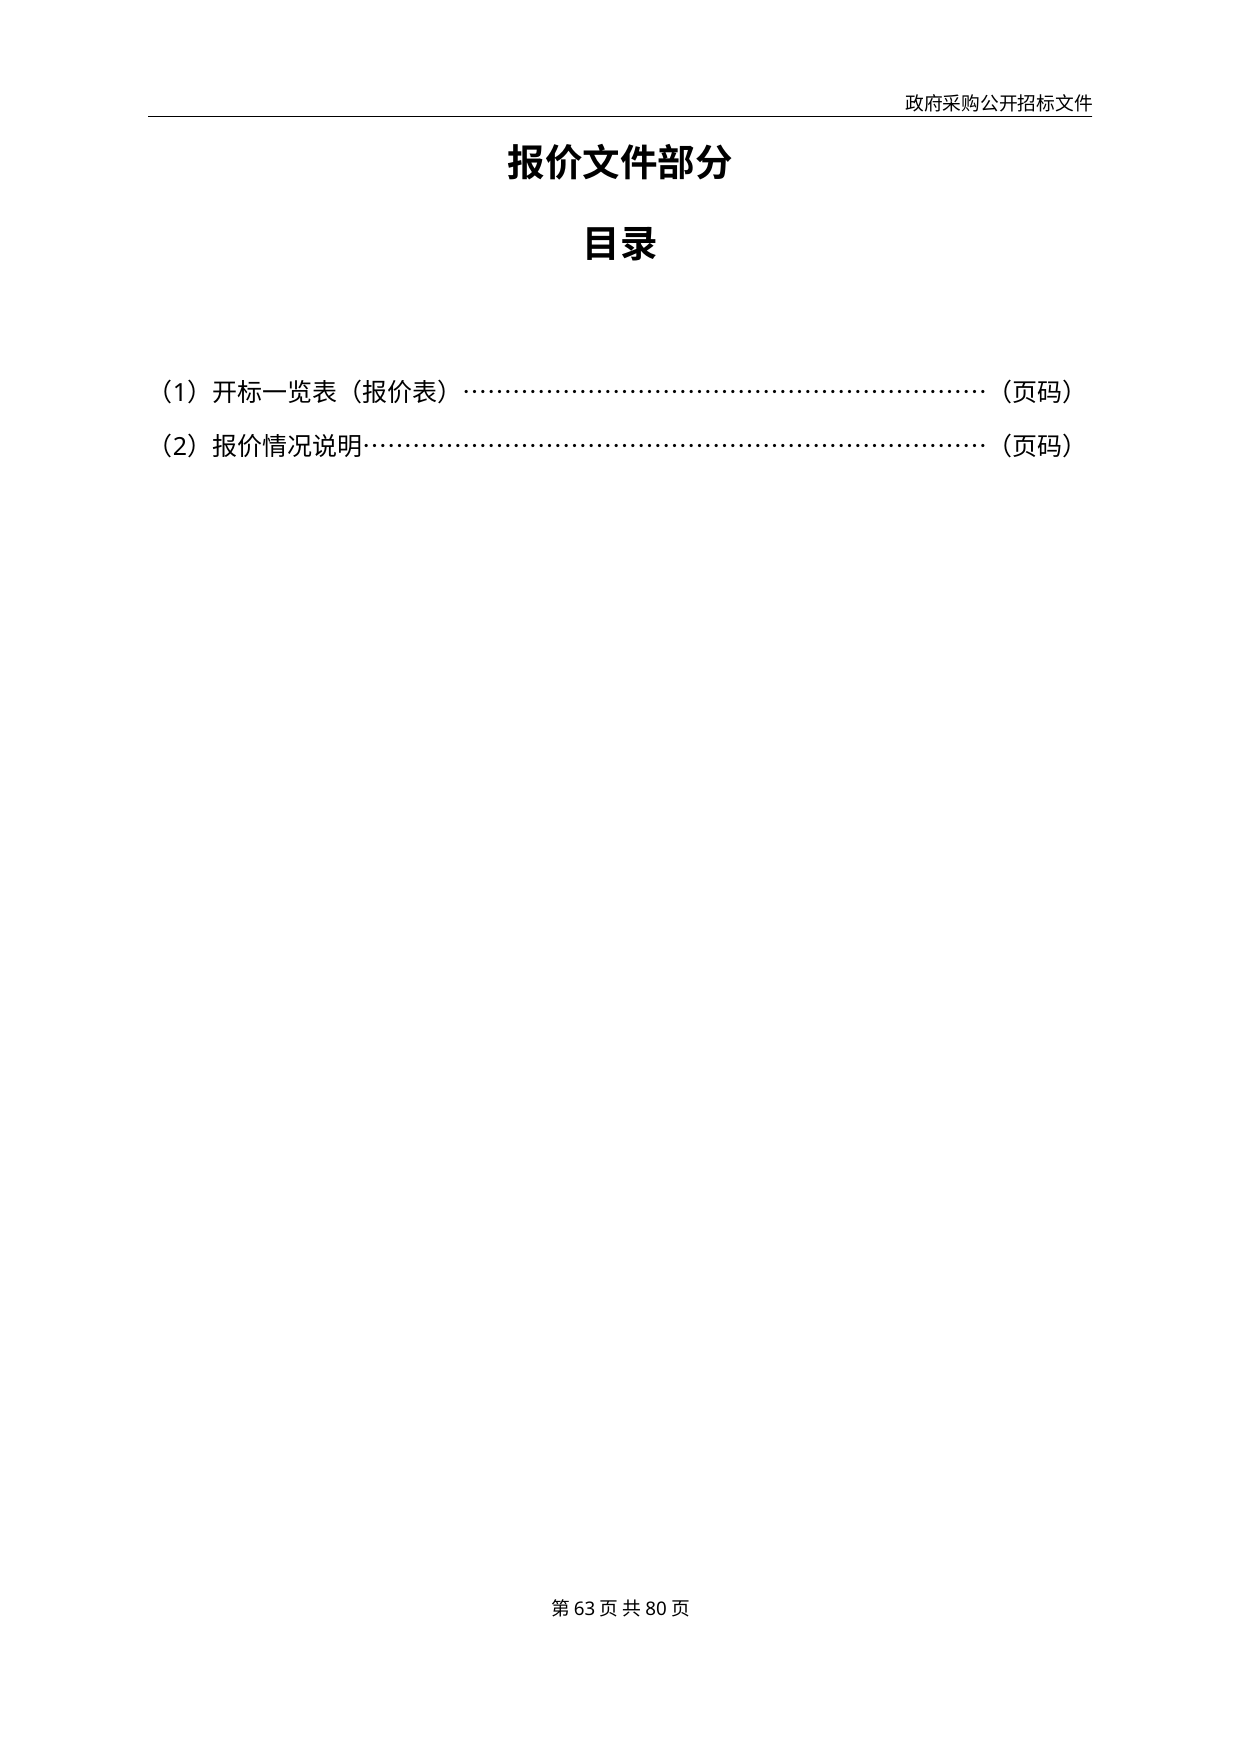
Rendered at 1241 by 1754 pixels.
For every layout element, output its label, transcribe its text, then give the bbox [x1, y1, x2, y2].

text 报价文件部分 [148, 133, 1092, 187]
text 目录 [148, 214, 1092, 268]
list 开标一览表（报价表）………………………………………………………（页码） [148, 372, 1092, 408]
text （2）报价情况说明…………………………………………………………………（页码） [148, 427, 1092, 463]
